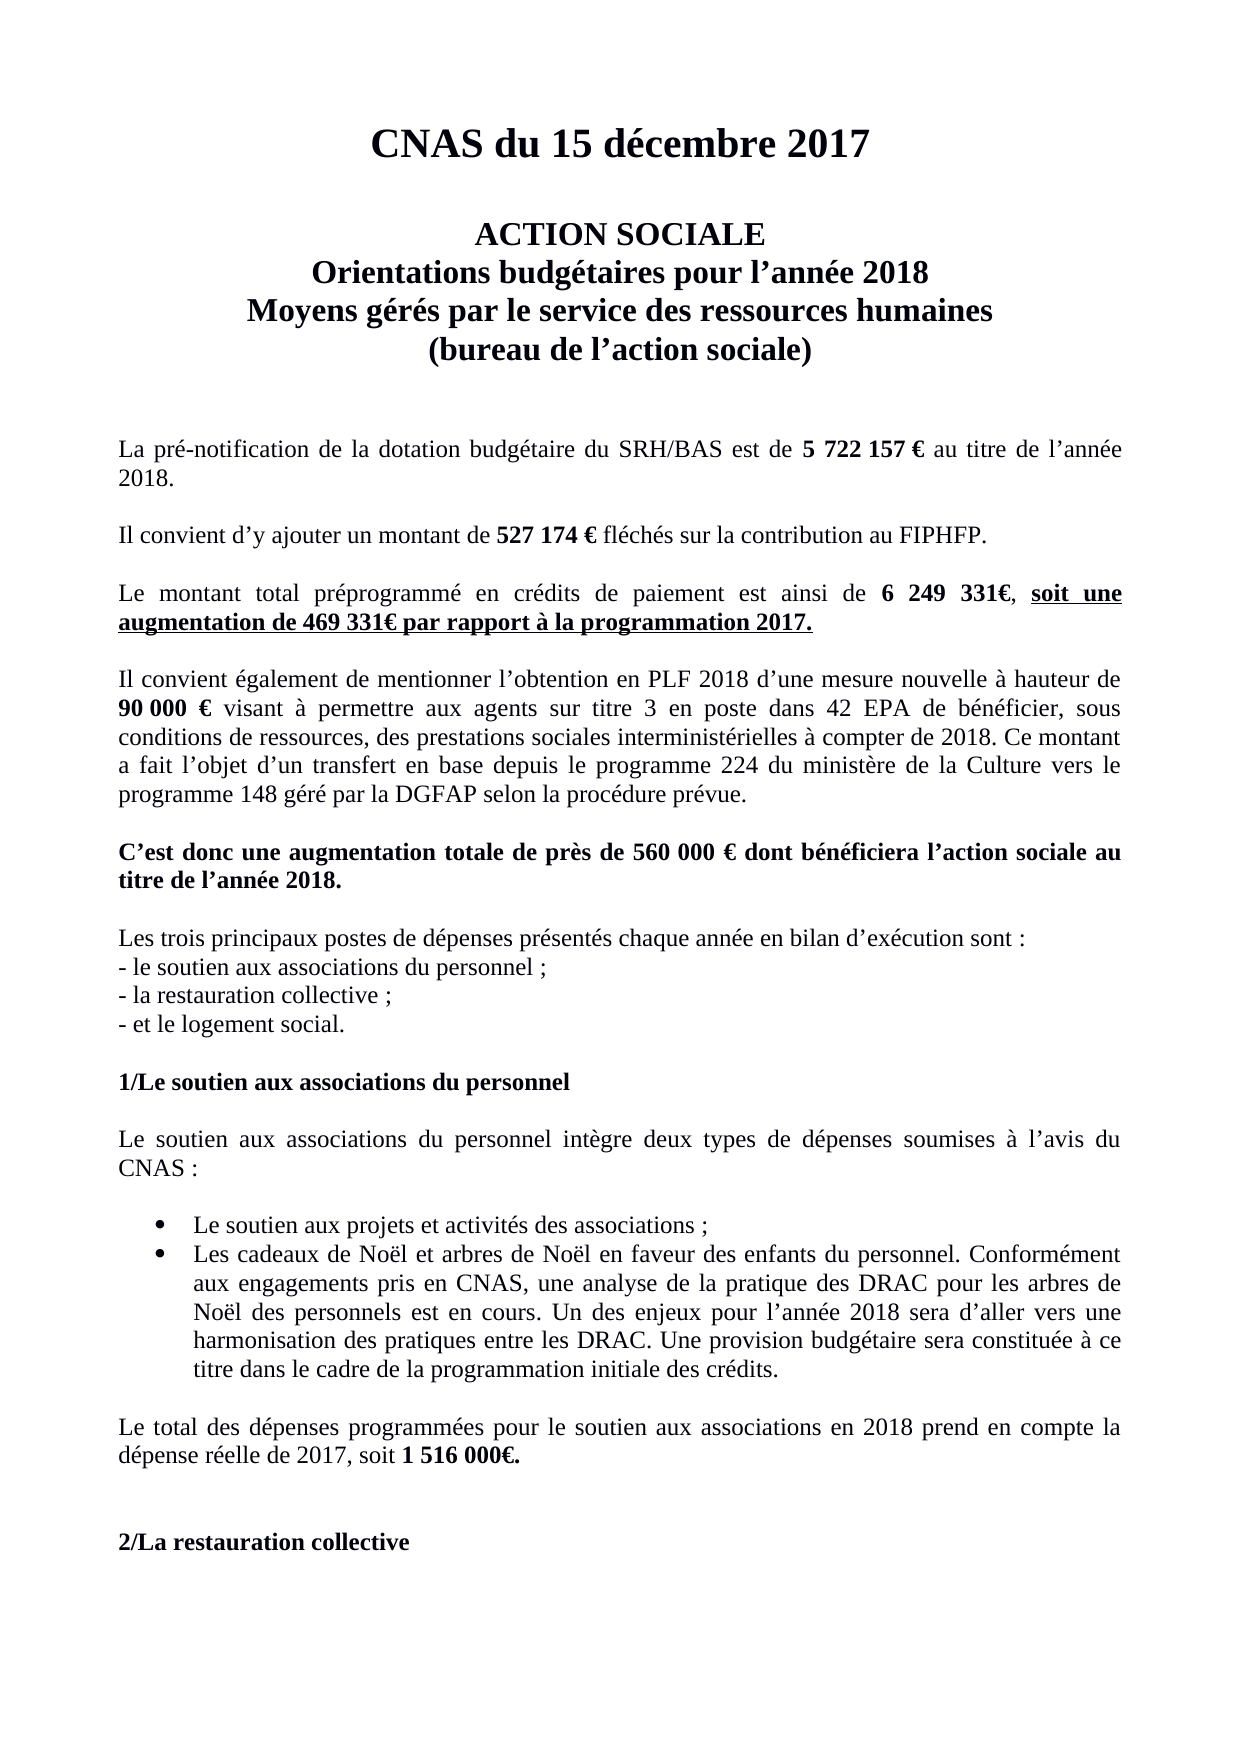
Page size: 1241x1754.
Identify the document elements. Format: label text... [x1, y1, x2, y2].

text (bureau de l’action sociale) [118, 329, 1122, 367]
text Il convient également de mentionner l’obtention en PLF 2018 d’une mesure nouvelle à hauteur de 90 000 € visant à permettre aux agents sur titre 3 en poste dans 42 EPA de bénéficier, sous conditions de ressources, des prestations sociales interministérielles à compter de 2018. Ce montant a fait l’objet d’un transfert en base depuis le programme 224 du ministère de la Culture vers le programme 148 géré par la DGFAP selon la procédure prévue. [118, 664, 1122, 808]
text Le montant total préprogrammé en crédits de paiement est ainsi de 6 249 331€, soit une augmentation de 469 331€ par rapport à la programmation 2017. [118, 578, 1122, 636]
text 1/Le soutien aux associations du personnel [118, 1067, 1122, 1096]
text CNAS du 15 décembre 2017 [118, 118, 1122, 166]
text Le total des dépenses programmées pour le soutien aux associations en 2018 prend en compte la dépense réelle de 2017, soit 1 516 000€. [118, 1412, 1122, 1469]
list Les cadeaux de Noël et arbres de Noël en faveur des enfants du personnel. Conformément aux engagements pris en CNAS, une analyse de la pratique des DRAC pour les arbres de Noël des personnels est en cours. Un des enjeux pour l’année 2018 sera d’aller vers une harmonisation des pratiques entre les DRAC. Une provision budgétaire sera constituée à ce titre dans le cadre de la programmation initiale des crédits. [156, 1239, 1122, 1383]
text Le soutien aux associations du personnel intègre deux types de dépenses soumises à l’avis du CNAS : [118, 1124, 1122, 1182]
list 2/La restauration collective [118, 1527, 1122, 1556]
text Orientations budgétaires pour l’année 2018 [118, 252, 1122, 291]
list Le soutien aux projets et activités des associations ; [156, 1211, 1122, 1239]
text - la restauration collective ; [118, 981, 1122, 1009]
text La pré-notification de la dotation budgétaire du SRH/BAS est de 5 722 157 € au titre de l’année 2018. [118, 434, 1122, 492]
text - et le logement social. [118, 1009, 1122, 1038]
text C’est donc une augmentation totale de près de 560 000 € dont bénéficiera l’action sociale au titre de l’année 2018. [118, 837, 1122, 894]
text Les trois principaux postes de dépenses présentés chaque année en bilan d’exécution sont : [118, 923, 1122, 952]
text - le soutien aux associations du personnel ; [118, 952, 1122, 981]
text Moyens gérés par le service des ressources humaines [118, 291, 1122, 329]
text Il convient d’y ajouter un montant de 527 174 € fléchés sur la contribution au FIPHFP. [118, 521, 1122, 549]
text ACTION SOCIALE [118, 214, 1122, 252]
